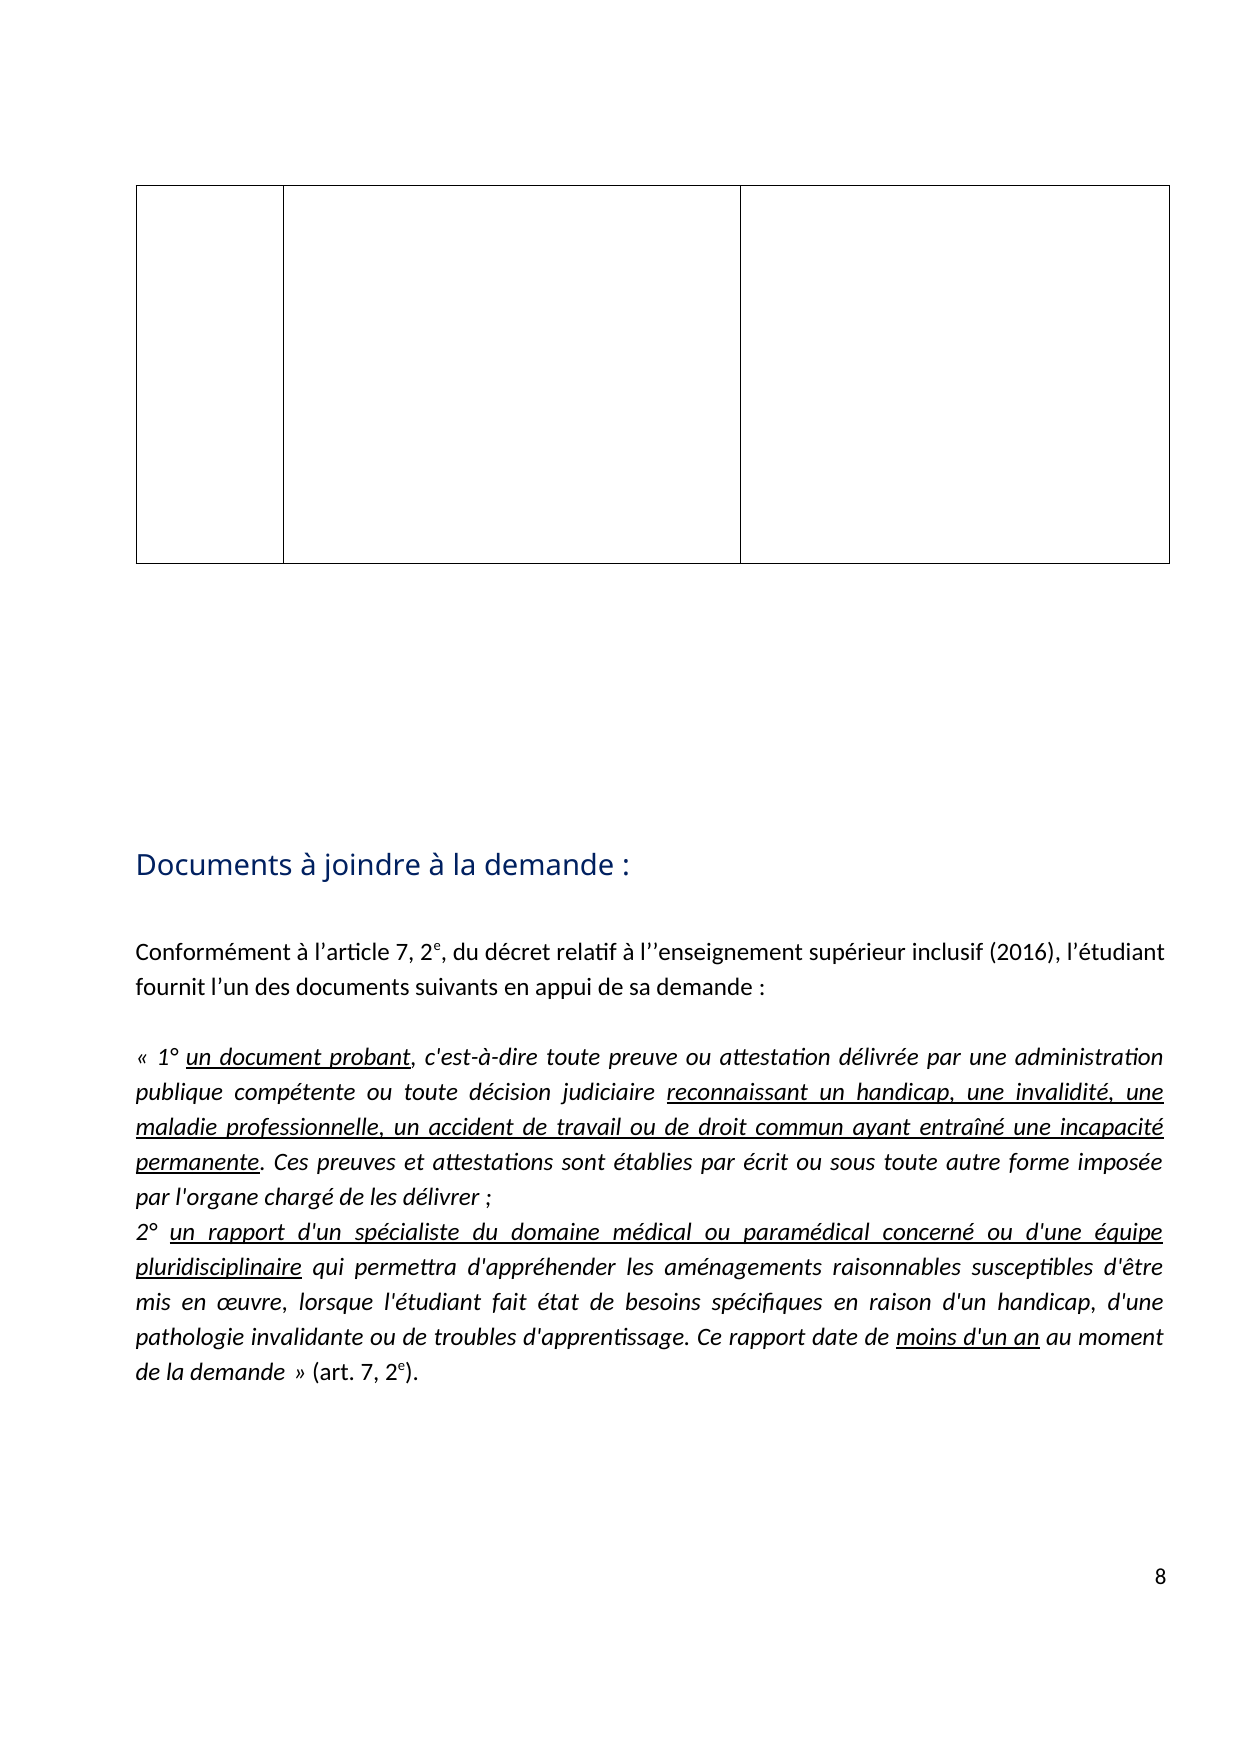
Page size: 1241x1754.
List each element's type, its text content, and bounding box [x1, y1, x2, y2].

table_cell [741, 186, 1169, 563]
text Conformément à l’article 7, 2e, du décret relatif à l’’enseignement supérieur inclusif (2016), l’étudiant fournit l’un des documents suivants en appui de sa demande : [135, 936, 1166, 1001]
text Documents à joindre à la demande : [135, 844, 1166, 884]
table_cell [284, 186, 740, 563]
text « 1° un document probant, c'est-à-dire toute preuve ou attestation délivrée par une administration publique compétente ou toute décision judiciaire reconnaissant un handicap, une invalidité, une maladie professionnelle, un accident de travail ou de droit commun ayant entraîné une incapacité permanente. Ces preuves et attestations sont établies par écrit ou sous toute autre forme imposée par l'organe chargé de les délivrer ; [135, 1041, 1166, 1211]
text 2° un rapport d'un spécialiste du domaine médical ou paramédical concerné ou d'une équipe pluridisciplinaire qui permettra d'appréhender les aménagements raisonnables susceptibles d'être mis en œuvre, lorsque l'étudiant fait état de besoins spécifiques en raison d'un handicap, d'une pathologie invalidante ou de troubles d'apprentissage. Ce rapport date de moins d'un an au moment de la demande » (art. 7, 2e). [135, 1216, 1166, 1386]
table_cell [137, 186, 283, 563]
